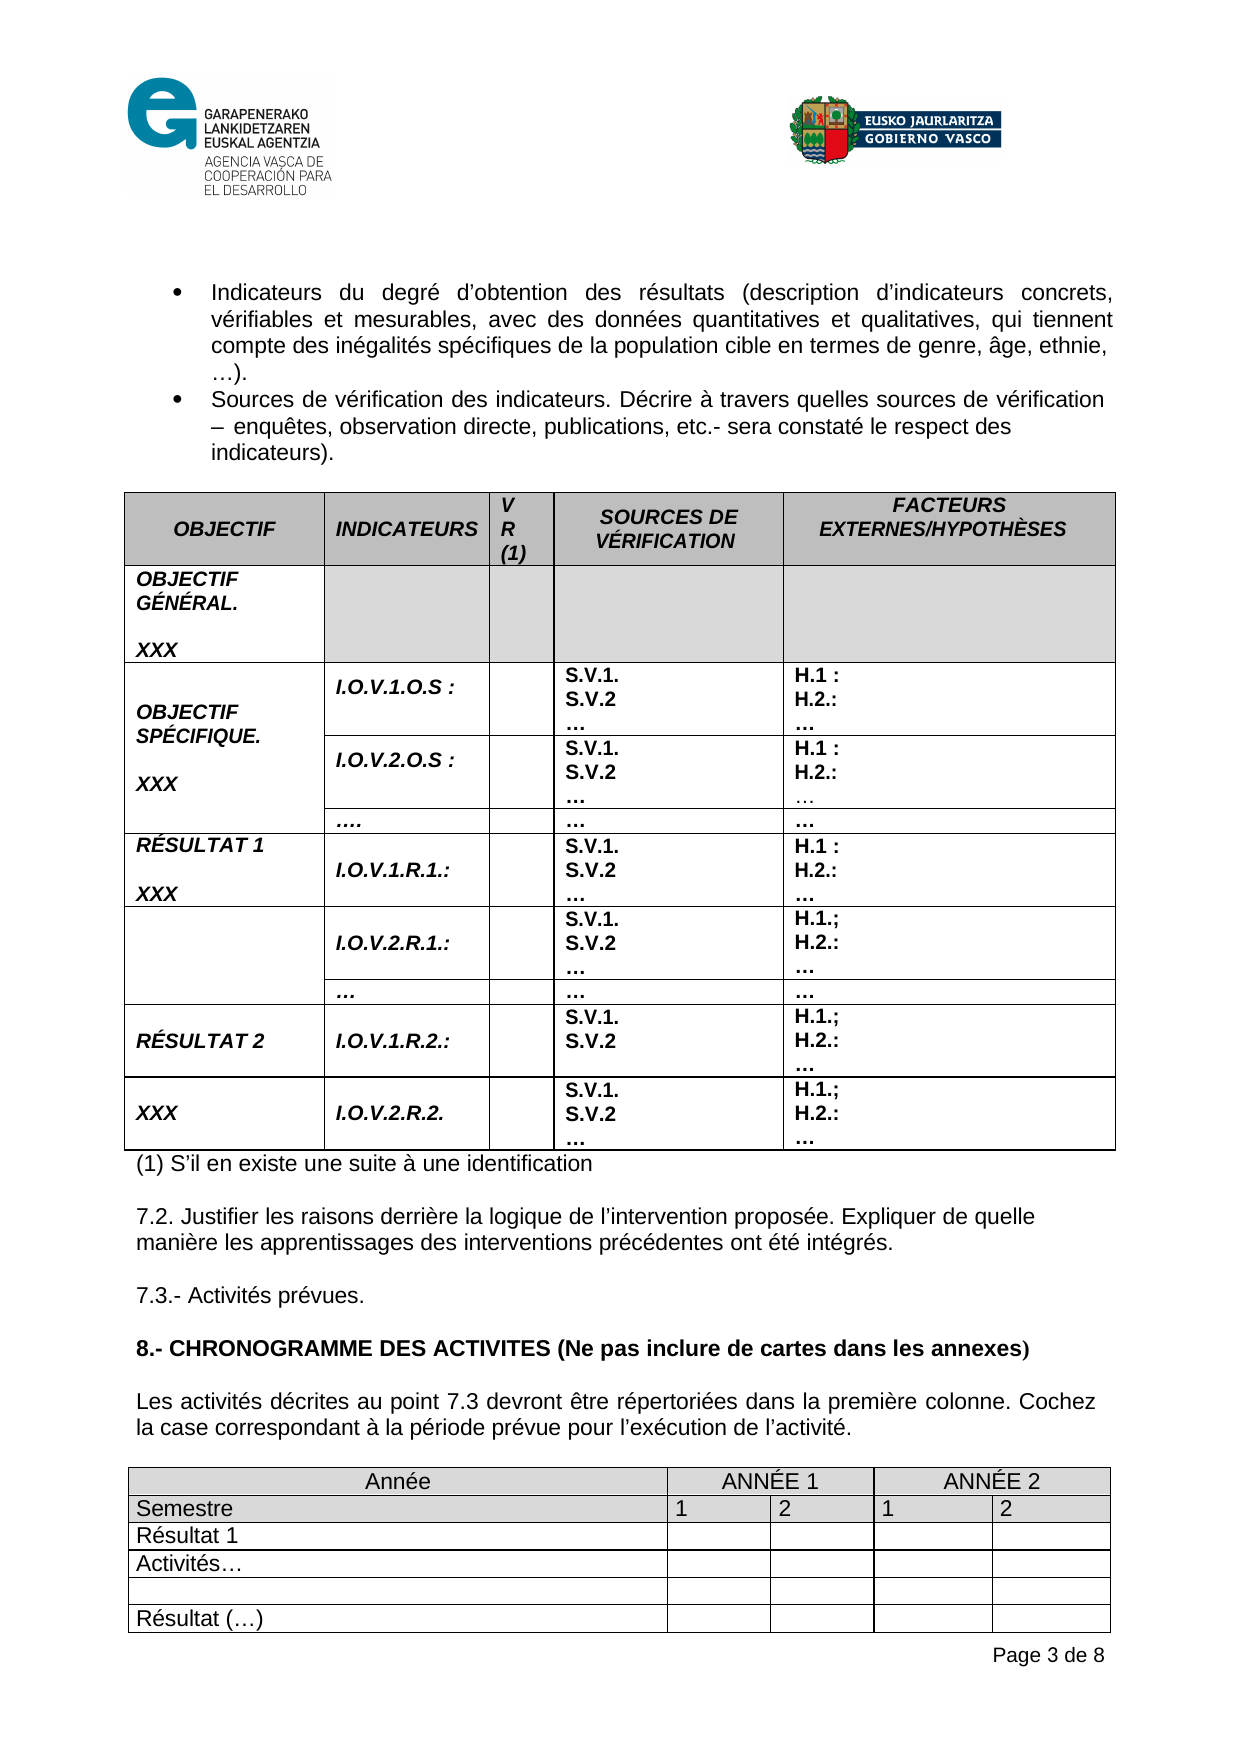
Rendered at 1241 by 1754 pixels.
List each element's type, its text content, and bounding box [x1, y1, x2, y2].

table_cell … [555, 980, 783, 1004]
table_cell [993, 1578, 1110, 1604]
table_cell [771, 1523, 873, 1549]
table_cell [490, 834, 553, 906]
table_cell S.V.1. S.V.2 … [555, 907, 783, 979]
table_header INDICATEURS [325, 493, 489, 565]
table_header Année [129, 1468, 667, 1494]
table_cell S.V.1. S.V.2 … [555, 1078, 783, 1149]
table_cell H.1.; H.2.: … [784, 907, 1115, 979]
table_cell [668, 1605, 770, 1632]
table_cell I.O.V.1.O.S : [325, 663, 489, 735]
picture [123, 73, 336, 198]
table_cell [490, 1078, 553, 1149]
table_cell 2 [993, 1496, 1110, 1522]
text – enquêtes, observation directe, publications, etc.- sera constaté le respect des indicateurs). [211, 413, 1111, 466]
table_cell [771, 1605, 873, 1632]
table_cell 1 [875, 1496, 992, 1522]
table_cell [771, 1578, 873, 1604]
table_cell …. [325, 809, 489, 833]
table_cell S.V.1. S.V.2 … [555, 663, 783, 735]
text (1) S’il en existe une suite à une identification [136, 1151, 1128, 1177]
table_cell [771, 1551, 873, 1577]
table_header FACTEURS EXTERNES/HYPOTHÈSES [784, 493, 1115, 565]
table_header OBJECTIF [125, 493, 324, 565]
table_cell [490, 566, 553, 662]
table_cell Résultat 1 [129, 1523, 667, 1549]
list Sources de vérification des indicateurs. Décrire à travers quelles sources de vérification [173, 385, 1128, 413]
table_cell I.O.V.2.R.2. [325, 1078, 489, 1149]
table_cell [993, 1551, 1110, 1577]
table_cell OBJECTIF GÉNÉRAL. XXX [125, 566, 324, 662]
subtitle 8.- CHRONOGRAMME DES ACTIVITES (Ne pas inclure de cartes dans les annexes) [136, 1335, 1128, 1361]
table_header ANNÉE 1 [668, 1468, 873, 1494]
table_cell [129, 1578, 667, 1604]
list Indicateurs du degré d’obtention des résultats (description d’indicateurs concrets, vérifiables et mesurables, avec des données quantitatives et qualitatives, qui tiennent compte des inégalités spécifiques de la population cible en termes de genre, âge, ethnie, [173, 279, 1113, 358]
table_cell [325, 566, 489, 662]
table_cell H.1 : H.2.: … [784, 834, 1115, 906]
table_cell Activités… [129, 1551, 667, 1577]
table_cell H.1 : H.2.: … [784, 736, 1115, 808]
table_cell H.1.; H.2.: … [784, 1078, 1115, 1149]
table_cell I.O.V.1.R.2.: [325, 1005, 489, 1076]
table_cell Résultat (…) [129, 1605, 667, 1632]
table_header SOURCES DE VÉRIFICATION [555, 493, 783, 565]
table_cell RÉSULTAT 2 [125, 1005, 324, 1076]
table_cell [993, 1523, 1110, 1549]
table_header ANNÉE 2 [875, 1468, 1110, 1494]
table_cell S.V.1. S.V.2 … [555, 834, 783, 906]
table_cell [668, 1578, 770, 1604]
table_cell S.V.1. S.V.2 … [555, 736, 783, 808]
table_cell [490, 809, 553, 833]
table_cell [875, 1523, 992, 1549]
table_cell S.V.1. S.V.2 [555, 1005, 783, 1076]
table_cell [784, 566, 1115, 662]
table_cell OBJECTIF SPÉCIFIQUE. XXX [125, 663, 324, 833]
list Justifier les raisons derrière la logique de l’intervention proposée. Expliquer de quelle manière les apprentissages des interventions précédentes ont été intégrés. [136, 1203, 1041, 1256]
table_cell … [784, 980, 1115, 1004]
table_header VR (1) [490, 493, 553, 565]
table_cell [490, 907, 553, 979]
table_cell [490, 980, 553, 1004]
table_cell [993, 1605, 1110, 1632]
table_cell [875, 1605, 992, 1632]
text 7.3.- Activités prévues. [136, 1282, 1128, 1308]
table_cell [668, 1551, 770, 1577]
table_cell RÉSULTAT 1 XXX [125, 834, 324, 906]
table_cell I.O.V.2.R.1.: [325, 907, 489, 979]
table_cell [125, 907, 324, 1004]
table_cell [490, 736, 553, 808]
table_cell 2 [771, 1496, 873, 1522]
table_cell [490, 663, 553, 735]
table_cell I.O.V.1.R.1.: [325, 834, 489, 906]
table_cell … [555, 809, 783, 833]
table_cell [490, 1005, 553, 1076]
table_cell H.1.; H.2.: … [784, 1005, 1115, 1076]
text Les activités décrites au point 7.3 devront être répertoriées dans la première colonne. Cochez la case correspondant à la période prévue pour l’exécution de l’activité. [136, 1388, 1111, 1440]
table_cell … [784, 809, 1115, 833]
table_cell [668, 1523, 770, 1549]
table_cell 1 [668, 1496, 770, 1522]
text …). [211, 358, 1128, 385]
table_cell Semestre [129, 1496, 667, 1522]
table_cell … [325, 980, 489, 1004]
table_cell [555, 566, 783, 662]
table_cell [875, 1551, 992, 1577]
table_cell H.1 : H.2.: … [784, 663, 1115, 735]
table_cell XXX [125, 1078, 324, 1149]
picture [788, 94, 1002, 166]
table_cell [875, 1578, 992, 1604]
table_cell I.O.V.2.O.S : [325, 736, 489, 808]
